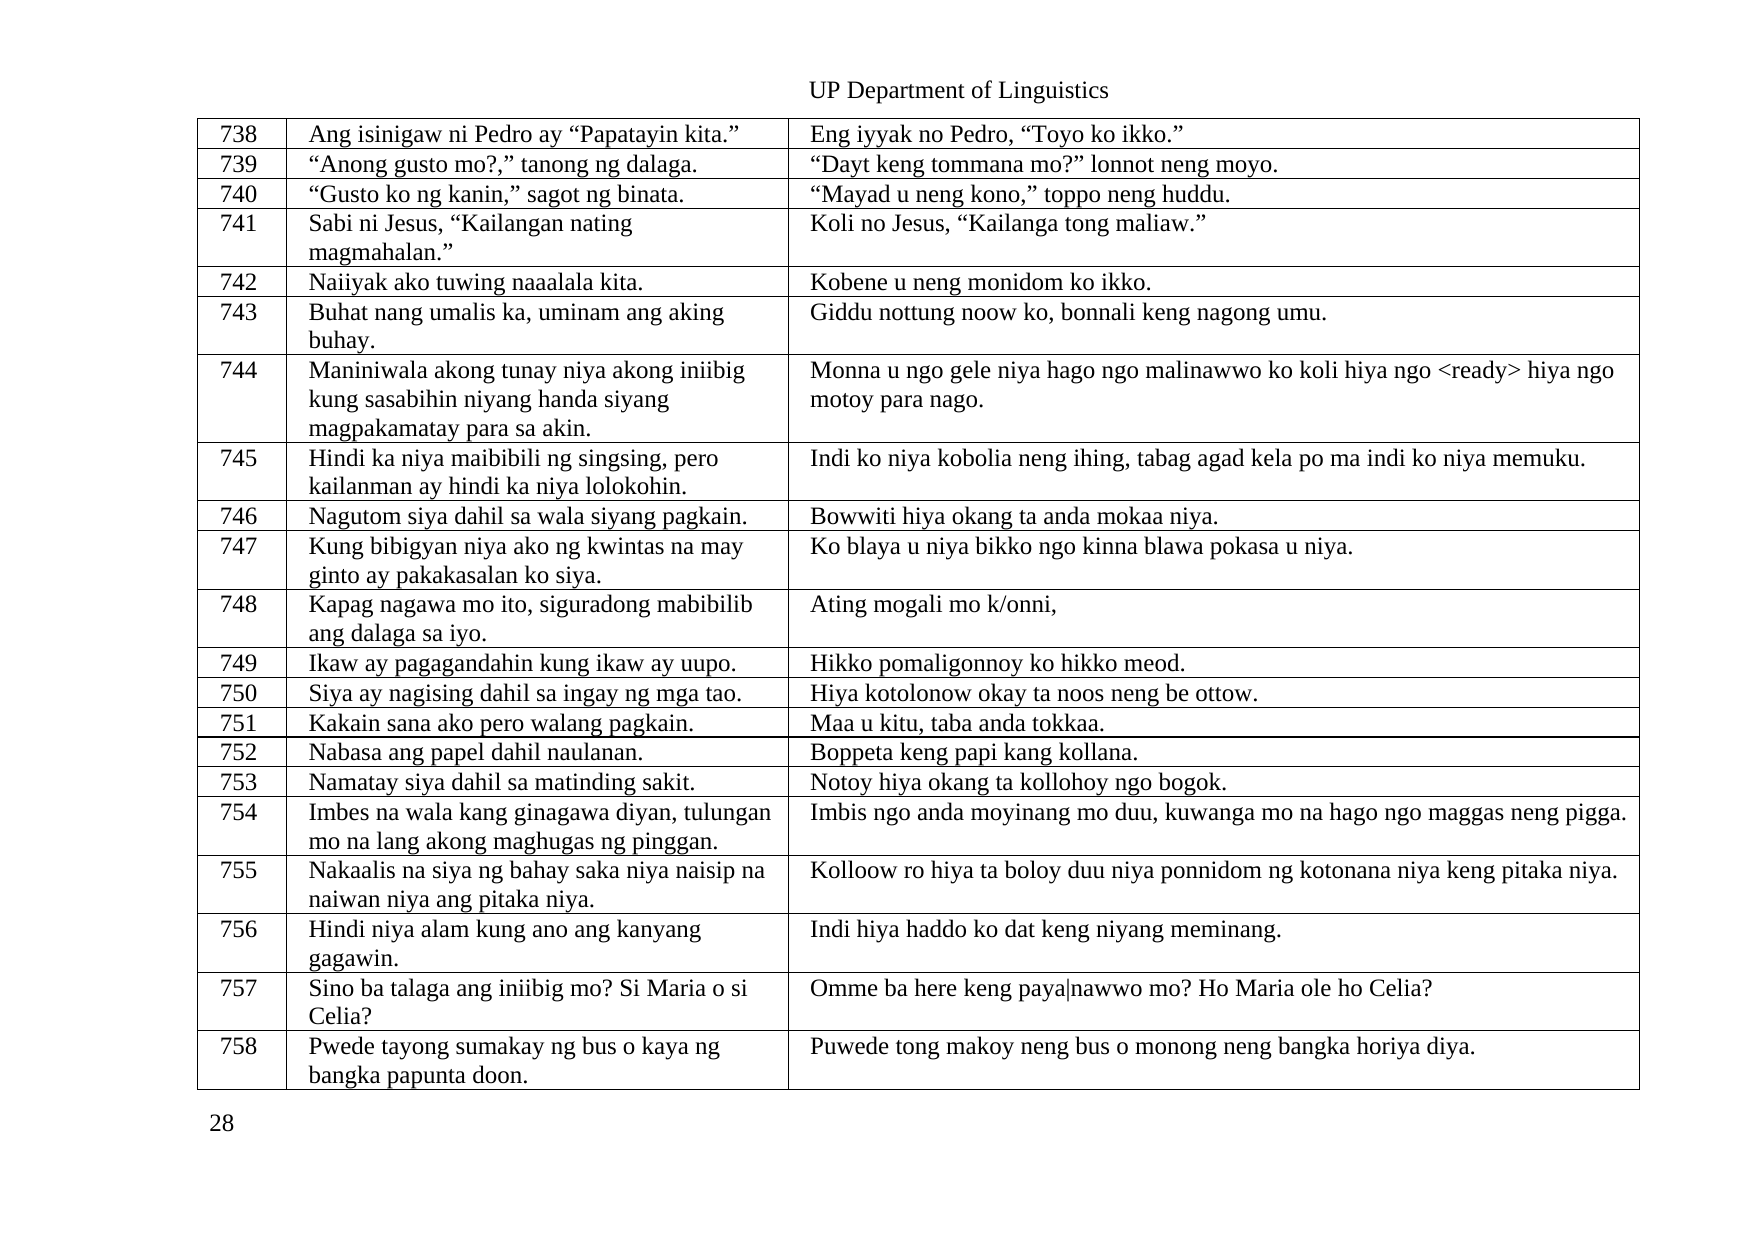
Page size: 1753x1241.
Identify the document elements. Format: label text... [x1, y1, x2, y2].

table_cell Kobene u neng monidom ko ikko. [789, 267, 1639, 296]
table_cell 741 [198, 209, 286, 266]
table_cell Giddu nottung noow ko, bonnali keng nagong umu. [789, 297, 1639, 354]
table_cell 743 [198, 297, 286, 354]
table_cell Maa u kitu, taba anda tokkaa. [789, 708, 1639, 736]
table_cell 748 [198, 590, 286, 647]
table_cell 739 [198, 149, 286, 178]
table_cell 744 [198, 355, 286, 442]
table_cell Monna u ngo gele niya hago ngo malinawwo ko koli hiya ngo <ready> hiya ngo motoy para nago. [789, 355, 1639, 442]
table_cell 740 [198, 179, 286, 207]
table_cell Buhat nang umalis ka, uminam ang aking buhay. [287, 297, 788, 354]
table_cell Nakaalis na siya ng bahay saka niya naisip na naiwan niya ang pitaka niya. [287, 856, 788, 913]
table_cell 749 [198, 648, 286, 677]
table_cell Maniniwala akong tunay niya akong iniibig kung sasabihin niyang handa siyang magpakamatay para sa akin. [287, 355, 788, 442]
table_cell 750 [198, 678, 286, 707]
table_cell Namatay siya dahil sa matinding sakit. [287, 767, 788, 796]
table_cell 747 [198, 531, 286, 588]
table_cell Puwede tong makoy neng bus o monong neng bangka horiya diya. [789, 1031, 1639, 1089]
table_cell Eng iyyak no Pedro, “Toyo ko ikko.” [789, 119, 1639, 148]
table_cell Hiya kotolonow okay ta noos neng be ottow. [789, 678, 1639, 707]
table_cell Nagutom siya dahil sa wala siyang pagkain. [287, 501, 788, 530]
table_cell 758 [198, 1031, 286, 1089]
table_cell 757 [198, 973, 286, 1030]
table_cell Kakain sana ako pero walang pagkain. [287, 708, 788, 736]
table_cell 751 [198, 708, 286, 736]
table_cell Ang isinigaw ni Pedro ay “Papatayin kita.” [287, 119, 788, 148]
table_cell Naiiyak ako tuwing naaalala kita. [287, 267, 788, 296]
table_cell 753 [198, 767, 286, 796]
table_cell Indi hiya haddo ko dat keng niyang meminang. [789, 914, 1639, 972]
table_cell 756 [198, 914, 286, 972]
table_cell Kung bibigyan niya ako ng kwintas na may ginto ay pakakasalan ko siya. [287, 531, 788, 588]
table_cell Imbis ngo anda moyinang mo duu, kuwanga mo na hago ngo maggas neng pigga. [789, 797, 1639, 854]
table_cell Boppeta keng papi kang kollana. [789, 738, 1639, 766]
table_cell Hikko pomaligonnoy ko hikko meod. [789, 648, 1639, 677]
table_cell Ating mogali mo k/onni, [789, 590, 1639, 647]
table_cell Indi ko niya kobolia neng ihing, tabag agad kela po ma indi ko niya memuku. [789, 443, 1639, 500]
table_cell 754 [198, 797, 286, 854]
table_cell Notoy hiya okang ta kollohoy ngo bogok. [789, 767, 1639, 796]
table_cell Kapag nagawa mo ito, siguradong mabibilib ang dalaga sa iyo. [287, 590, 788, 647]
table_cell Ikaw ay pagagandahin kung ikaw ay uupo. [287, 648, 788, 677]
table_cell “Dayt keng tommana mo?” lonnot neng moyo. [789, 149, 1639, 178]
table_cell Ko blaya u niya bikko ngo kinna blawa pokasa u niya. [789, 531, 1639, 588]
table_cell “Gusto ko ng kanin,” sagot ng binata. [287, 179, 788, 207]
table_cell Hindi niya alam kung ano ang kanyang gagawin. [287, 914, 788, 972]
table_cell Pwede tayong sumakay ng bus o kaya ng bangka papunta doon. [287, 1031, 788, 1089]
table_cell 746 [198, 501, 286, 530]
table_cell 742 [198, 267, 286, 296]
table_cell Omme ba here keng paya|nawwo mo? Ho Maria ole ho Celia? [789, 973, 1639, 1030]
table_cell “Mayad u neng kono,” toppo neng huddu. [789, 179, 1639, 207]
table_cell 752 [198, 738, 286, 766]
table_cell Hindi ka niya maibibili ng singsing, pero kailanman ay hindi ka niya lolokohin. [287, 443, 788, 500]
table_cell Kolloow ro hiya ta boloy duu niya ponnidom ng kotonana niya keng pitaka niya. [789, 856, 1639, 913]
table_cell 755 [198, 856, 286, 913]
table_cell Bowwiti hiya okang ta anda mokaa niya. [789, 501, 1639, 530]
table_cell Sabi ni Jesus, “Kailangan nating magmahalan.” [287, 209, 788, 266]
table_cell Imbes na wala kang ginagawa diyan, tulungan mo na lang akong maghugas ng pinggan. [287, 797, 788, 854]
table_cell Koli no Jesus, “Kailanga tong maliaw.” [789, 209, 1639, 266]
table_cell “Anong gusto mo?,” tanong ng dalaga. [287, 149, 788, 178]
table_cell 738 [198, 119, 286, 148]
table_cell Nabasa ang papel dahil naulanan. [287, 738, 788, 766]
table_cell Siya ay nagising dahil sa ingay ng mga tao. [287, 678, 788, 707]
table_cell Sino ba talaga ang iniibig mo? Si Maria o si Celia? [287, 973, 788, 1030]
table_cell 745 [198, 443, 286, 500]
